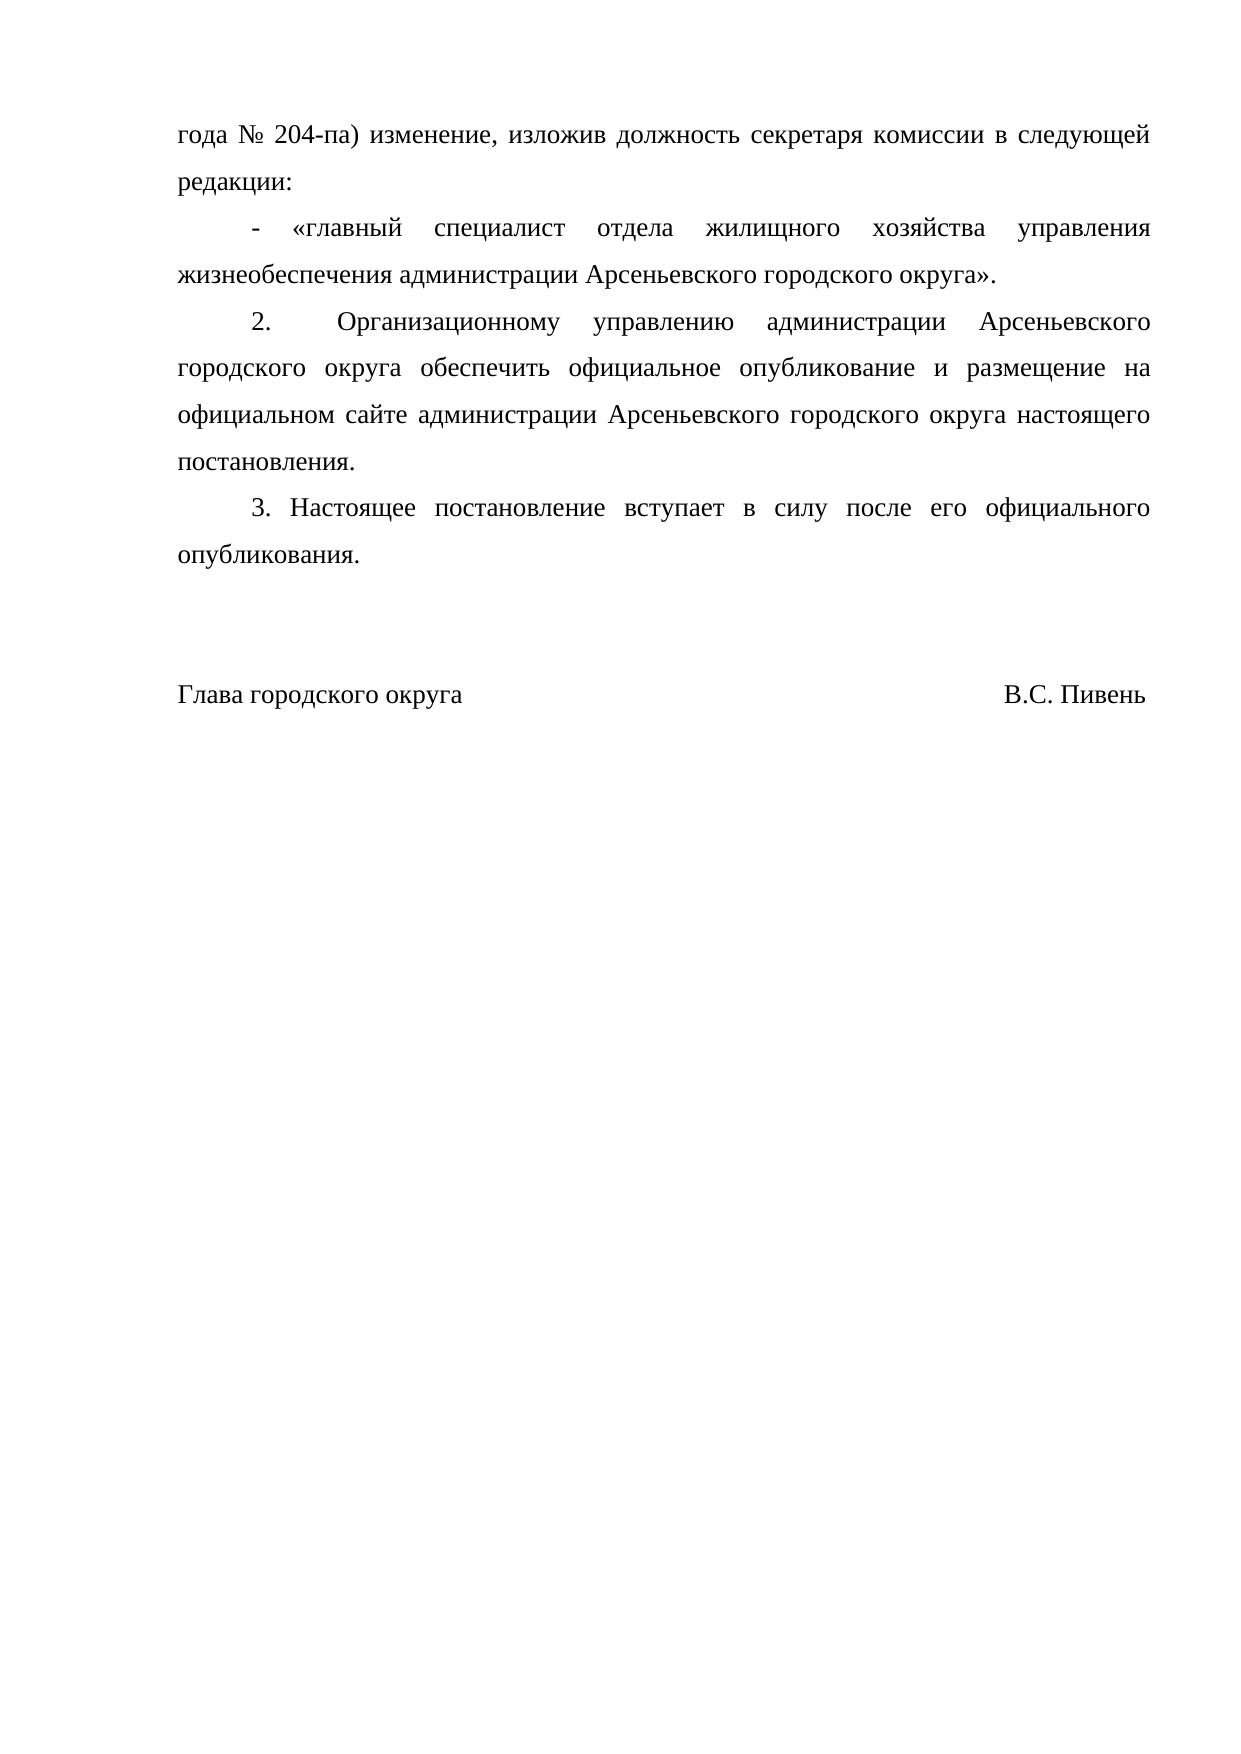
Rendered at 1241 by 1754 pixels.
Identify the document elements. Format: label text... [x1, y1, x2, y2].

text Глава городского округа В.С. Пивень [177, 678, 1152, 709]
text 3. Настоящее постановление вступает в силу после его официального опубликования. [177, 491, 1152, 569]
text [177, 118, 1152, 196]
text 2. Организационному управлению администрации Арсеньевского городского округа обеспечить официальное опубликование и размещение на официальном сайте администрации Арсеньевского городского округа настоящего постановления. [177, 305, 1152, 476]
text - «главный специалист отдела жилищного хозяйства управления жизнеобеспечения администрации Арсеньевского городского округа». [177, 211, 1152, 289]
